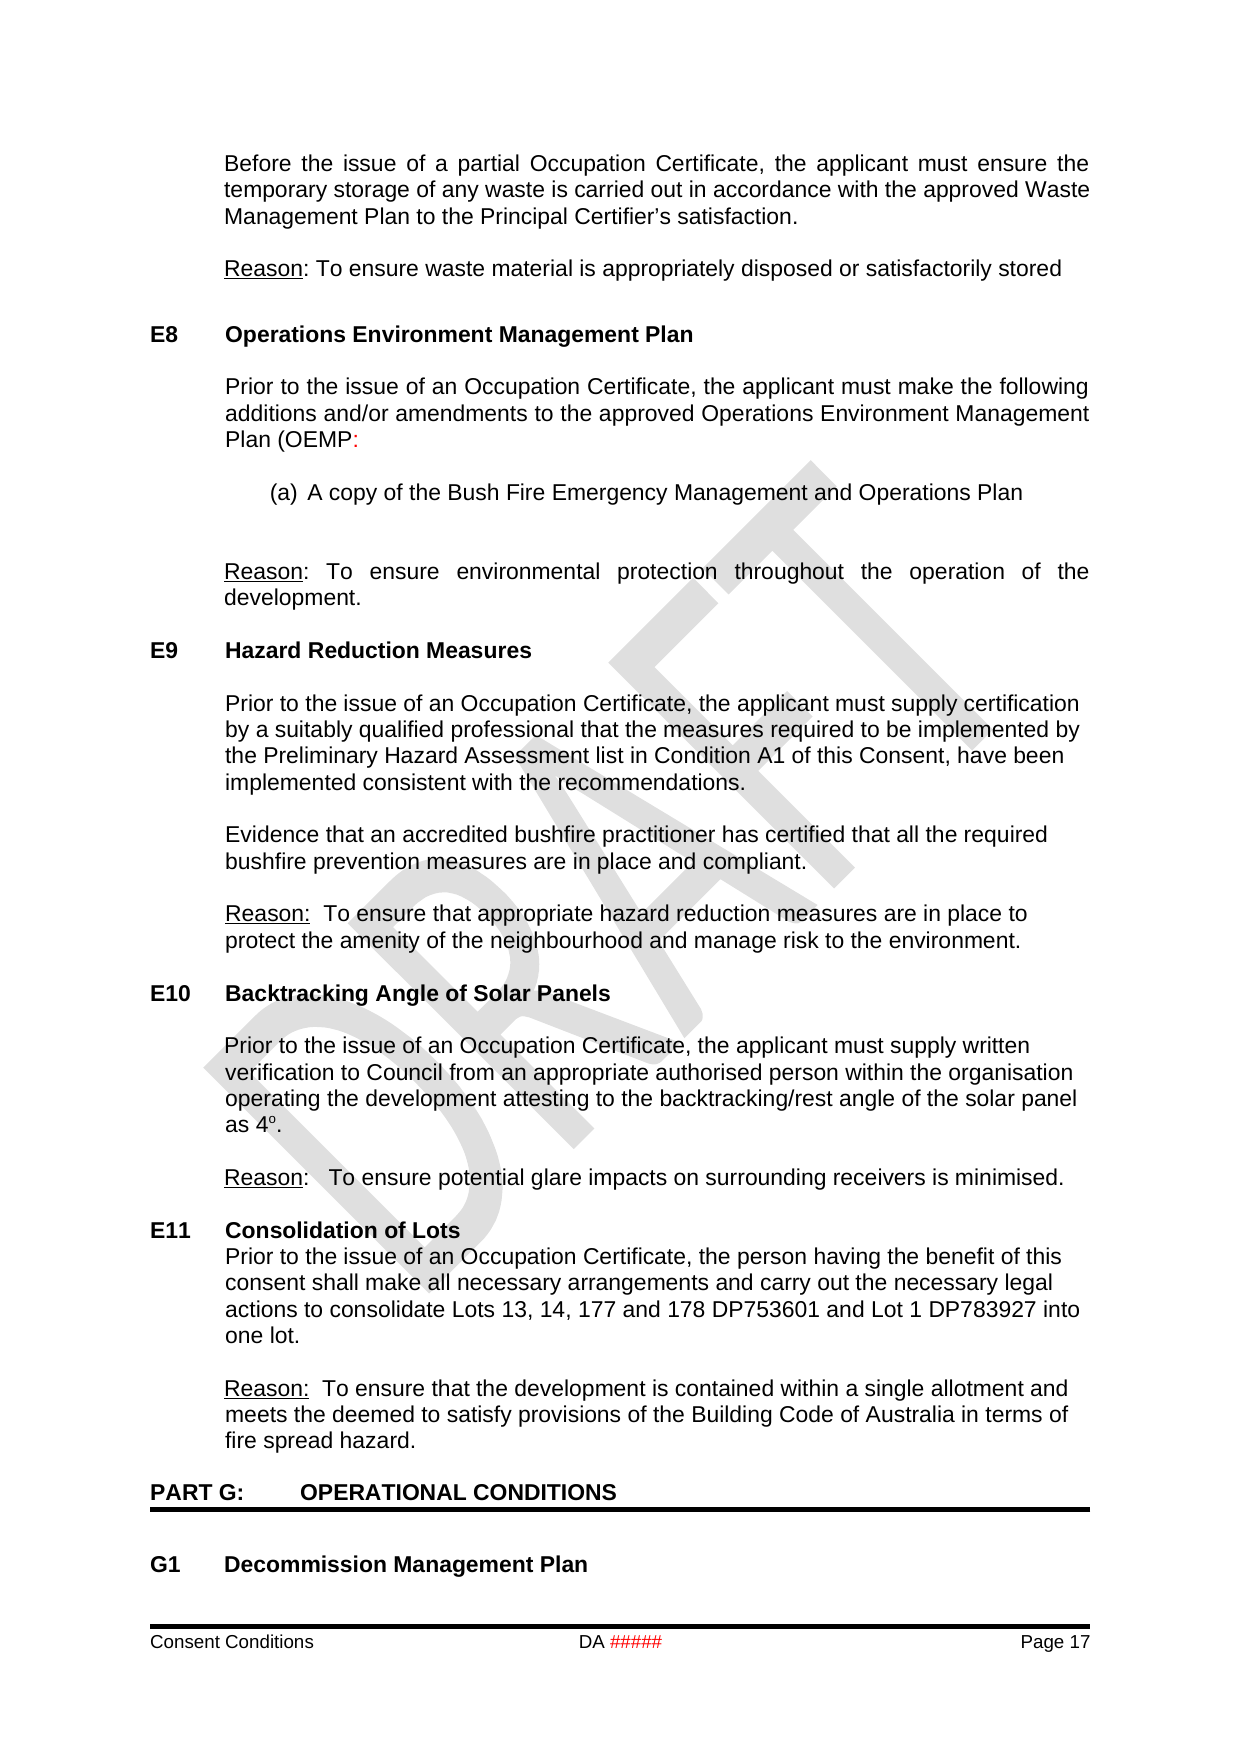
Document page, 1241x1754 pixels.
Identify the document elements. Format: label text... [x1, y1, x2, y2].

text G1 Decommission Management Plan [150, 1551, 1090, 1577]
text E11 Consolidation of Lots [150, 1217, 1090, 1243]
list E9 Hazard Reduction Measures [150, 637, 1090, 663]
list A copy of the Bush Fire Emergency Management and Operations Plan [269, 479, 1090, 505]
list Prior to the issue of an Occupation Certificate, the applicant must supply certification by a suitably qualified professional that the measures required to be implemented by the Preliminary Hazard Assessment list in Condition A1 of this Consent, have been implemented consistent with the recommendations. [225, 689, 1090, 795]
list Reason: To ensure potential glare impacts on surrounding receivers is minimised. [224, 1164, 1090, 1190]
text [224, 150, 1090, 229]
text Reason: To ensure environmental protection throughout the operation of the development. [224, 558, 1090, 611]
list Prior to the issue of an Occupation Certificate, the person having the benefit of this consent shall make all necessary arrangements and carry out the necessary legal actions to consolidate Lots 13, 14, 177 and 178 DP753601 and Lot 1 DP783927 into one lot. [224, 1243, 1090, 1348]
list Prior to the issue of an Occupation Certificate, the applicant must supply written verification to Council from an appropriate authorised person within the organisation operating the development attesting to the backtracking/rest angle of the solar panel as 4o. [224, 1032, 1090, 1138]
list Reason: To ensure that appropriate hazard reduction measures are in place to protect the amenity of the neighbourhood and manage risk to the environment. [225, 900, 1090, 953]
list E10 Backtracking Angle of Solar Panels [150, 979, 1090, 1006]
list Reason: To ensure that the development is contained within a single allotment and meets the deemed to satisfy provisions of the Building Code of Australia in terms of fire spread hazard. [224, 1375, 1090, 1454]
text E8 Operations Environment Management Plan [150, 321, 1090, 347]
text PART G: OPERATIONAL CONDITIONS [150, 1479, 1090, 1507]
list Evidence that an accredited bushfire practitioner has certified that all the required bushfire prevention measures are in place and compliant. [225, 821, 1090, 874]
text Reason: To ensure waste material is appropriately disposed or satisfactorily stored [224, 255, 1090, 282]
list Prior to the issue of an Occupation Certificate, the applicant must make the following additions and/or amendments to the approved Operations Environment Management Plan (OEMP: [225, 373, 1090, 452]
